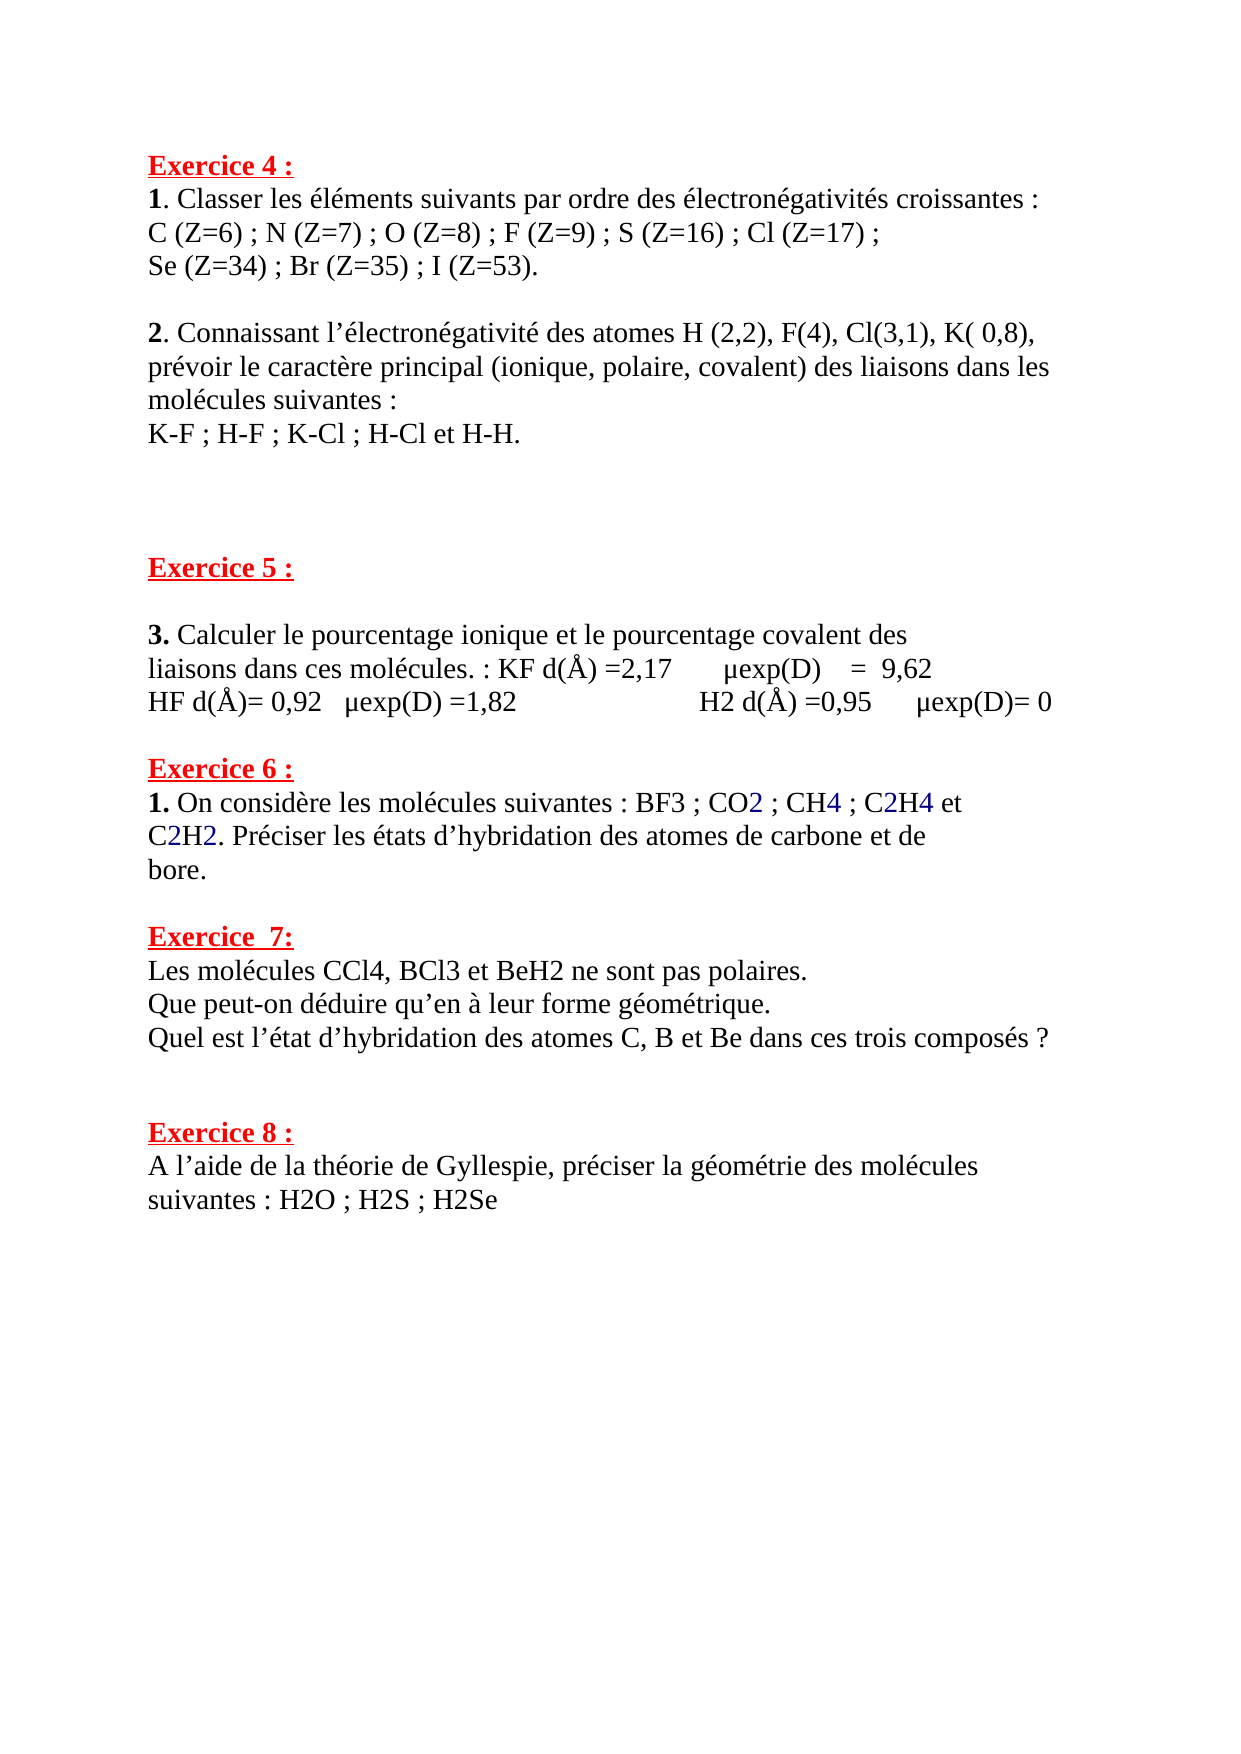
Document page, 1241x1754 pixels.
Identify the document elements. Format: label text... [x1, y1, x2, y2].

text Que peut-on déduire qu’en à leur forme géométrique. [148, 986, 1093, 1020]
text Exercice 7: [148, 919, 1093, 953]
text Exercice 8 : [148, 1115, 1093, 1148]
text 1. On considère les molécules suivantes : BF3 ; CO2 ; CH4 ; C2H4 et [148, 785, 1093, 818]
text Quel est l’état d’hybridation des atomes C, B et Be dans ces trois composés ? [148, 1020, 1093, 1053]
text C (Z=6) ; N (Z=7) ; O (Z=8) ; F (Z=9) ; S (Z=16) ; Cl (Z=17) ; [148, 215, 1093, 248]
text prévoir le caractère principal (ionique, polaire, covalent) des liaisons dans les molécules suivantes : [148, 349, 1093, 416]
text suivantes : H2O ; H2S ; H2Se [148, 1182, 1093, 1215]
text Exercice 5 : [148, 550, 1093, 584]
text A l’aide de la théorie de Gyllespie, préciser la géométrie des molécules [148, 1148, 1093, 1182]
text Exercice 4 : [148, 148, 1093, 181]
text Les molécules CCl4, BCl3 et BeH2 ne sont pas polaires. [148, 953, 1093, 986]
text 2. Connaissant l’électronégativité des atomes H (2,2), F(4), Cl(3,1), K( 0,8), [148, 315, 1093, 349]
text bore. [148, 852, 1093, 886]
text K-F ; H-F ; K-Cl ; H-Cl et H-H. [148, 416, 1093, 449]
text Exercice 6 : [148, 751, 1093, 785]
text liaisons dans ces molécules. : KF d(Å) =2,17 μexp(D) = 9,62 HF d(Å)= 0,92 μexp(D) =1,82 H2 d(Å) =0,95 μexp(D)= 0 [148, 651, 1093, 718]
text 3. Calculer le pourcentage ionique et le pourcentage covalent des [148, 617, 1093, 651]
text C2H2. Préciser les états d’hybridation des atomes de carbone et de [148, 818, 1093, 852]
text Se (Z=34) ; Br (Z=35) ; I (Z=53). [148, 248, 1093, 282]
text 1. Classer les éléments suivants par ordre des électronégativités croissantes : [148, 181, 1093, 215]
